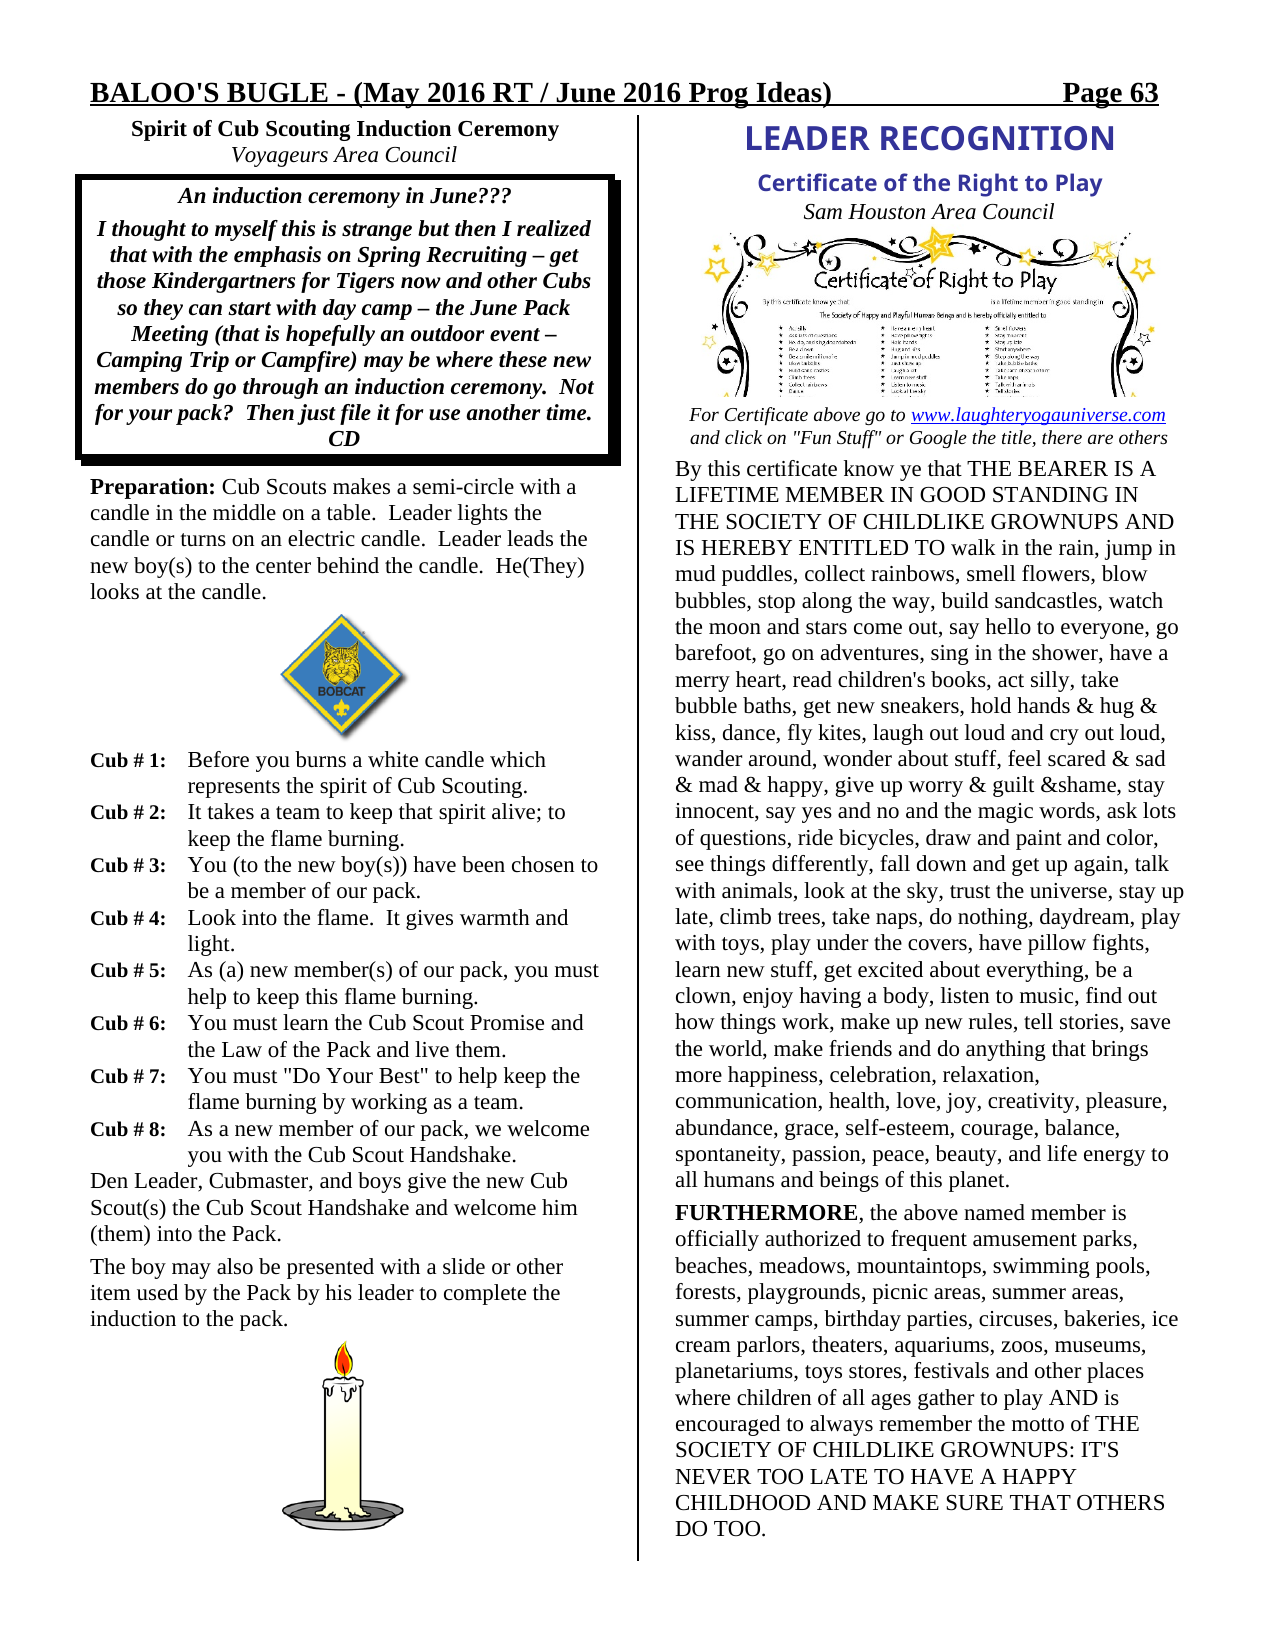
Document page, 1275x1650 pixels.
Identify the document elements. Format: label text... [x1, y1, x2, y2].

text Preparation: Cub Scouts makes a semi-circle with a candle in the middle on a table. Leader lights the candle or turns on an electric candle. Leader leads the new boy(s) to the center behind the candle. He(They) looks at the candle. [90, 473, 600, 604]
text Spirit of Cub Scouting Induction Ceremony Voyageurs Area Council [90, 115, 600, 167]
list You must "Do Your Best" to help keep the flame burning by working as a team. [90, 1062, 600, 1115]
list As (a) new member(s) of our pack, you must help to keep this flame burning. [90, 957, 600, 1009]
text The boy may also be presented with a slide or other item used by the Pack by his leader to complete the induction to the pack. [90, 1253, 600, 1332]
text For Certificate above go to www.laughteryogauniverse.com and click on "Fun Stuff" or Google the title, there are others [675, 403, 1185, 449]
text FURTHERMORE, the above named member is officially authorized to frequent amusement parks, beaches, meadows, mountaintops, swimming pools, forests, playgrounds, picnic areas, summer areas, summer camps, birthday parties, circuses, bakeries, ice cream parlors, theaters, aquariums, zoos, museums, planetariums, toys stores, festivals and other places where children of all ages gather to play AND is encouraged to always remember the motto of THE SOCIETY OF CHILDLIKE GROWNUPS: IT'S NEVER TOO LATE TO HAVE A HAPPY CHILDHOOD AND MAKE SURE THAT OTHERS DO TOO. [675, 1199, 1185, 1542]
picture [247, 1338, 443, 1533]
text An induction ceremony in June??? [82, 180, 608, 206]
picture [276, 610, 414, 746]
list You must learn the Cub Scout Promise and the Law of the Pack and live them. [90, 1009, 600, 1062]
list You (to the new boy(s)) have been chosen to be a member of our pack. [90, 851, 600, 904]
text Den Leader, Cubmaster, and boys give the new Cub Scout(s) the Cub Scout Handshake and welcome him (them) into the Pack. [90, 1167, 600, 1246]
subtitle LEADER RECOGNITION [675, 115, 1185, 160]
text Sam Houston Area Council [675, 198, 1185, 224]
list It takes a team to keep that spirit alive; to keep the flame burning. [90, 798, 600, 851]
list Look into the flame. It gives warmth and light. [90, 904, 600, 957]
picture [690, 224, 1170, 397]
list As a new member of our pack, we welcome you with the Cub Scout Handshake. [90, 1115, 600, 1167]
text I thought to myself this is strange but then I realized that with the emphasis on Spring Recruiting – get those Kindergartners for Tigers now and other Cubs so they can start with day camp – the June Pack Meeting (that is hopefully an outdoor event – Camping Trip or Campfire) may be where these new members do go through an induction ceremony. Not for your pack? Then just file it for use another time. CD [82, 206, 608, 454]
text By this certificate know ye that THE BEARER IS A LIFETIME MEMBER IN GOOD STANDING IN THE SOCIETY OF CHILDLIKE GROWNUPS AND IS HEREBY ENTITLED TO walk in the rain, jump in mud puddles, collect rainbows, smell flowers, blow bubbles, stop along the way, build sandcastles, watch the moon and stars come out, say hello to everyone, go barefoot, go on adventures, sing in the shower, have a merry heart, read children's books, act silly, take bubble baths, get new sneakers, hold hands & hug & kiss, dance, fly kites, laugh out loud and cry out loud, wander around, wonder about stuff, feel scared & sad & mad & happy, give up worry & guilt &shame, stay innocent, say yes and no and the magic words, ask lots of questions, ride bicycles, draw and paint and color, see things differently, fall down and get up again, talk with animals, look at the sky, trust the universe, stay up late, climb trees, take naps, do nothing, daydream, play with toys, play under the covers, have pillow fights, learn new stuff, get excited about everything, be a clown, enjoy having a body, listen to music, find out how things work, make up new rules, tell stories, save the world, make friends and do anything that brings more happiness, celebration, relaxation, communication, health, love, joy, creativity, pleasure, abundance, grace, self-esteem, courage, balance, spontaneity, passion, peace, beauty, and life energy to all humans and beings of this planet. [675, 455, 1185, 1193]
subtitle Certificate of the Right to Play [675, 166, 1185, 198]
list Before you burns a white candle which represents the spirit of Cub Scouting. [90, 746, 600, 798]
